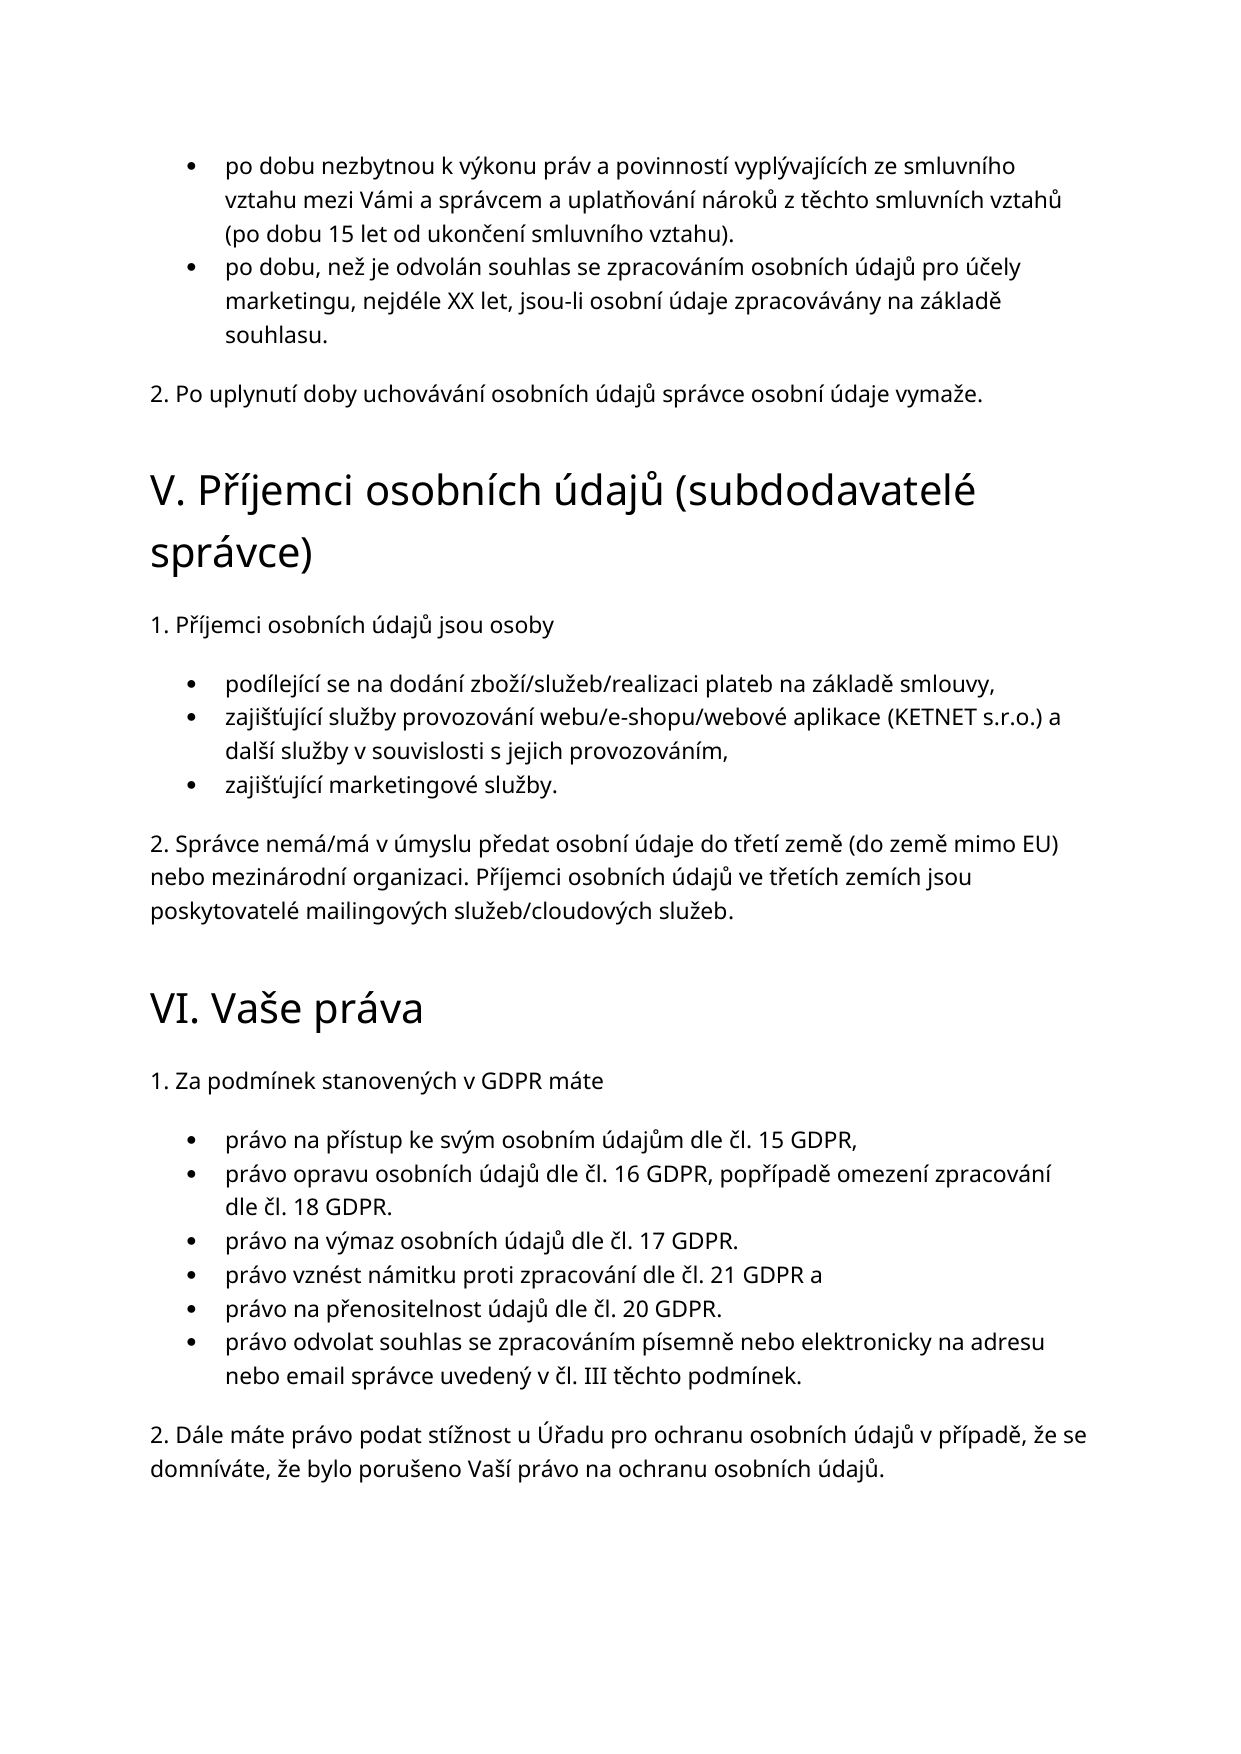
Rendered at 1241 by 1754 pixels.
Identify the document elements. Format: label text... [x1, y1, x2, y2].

list po dobu nezbytnou k výkonu práv a povinností vyplývajících ze smluvního vztahu mezi Vámi a správcem a uplatňování nároků z těchto smluvních vztahů (po dobu 15 let od ukončení smluvního vztahu). [187, 150, 1090, 249]
list právo na přístup ke svým osobním údajům dle čl. 15 GDPR, [187, 1124, 1090, 1155]
text 1. Příjemci osobních údajů jsou osoby [150, 609, 1090, 640]
text 2. Dále máte právo podat stížnost u Úřadu pro ochranu osobních údajů v případě, že se domníváte, že bylo porušeno Vaší právo na ochranu osobních údajů. [150, 1419, 1090, 1484]
text 2. Správce nemá/má v úmyslu předat osobní údaje do třetí země (do země mimo EU) nebo mezinárodní organizaci. Příjemci osobních údajů ve třetích zemích jsou poskytovatelé mailingových služeb/cloudových služeb. [150, 827, 1090, 926]
text 2. Po uplynutí doby uchovávání osobních údajů správce osobní údaje vymaže. [150, 377, 1090, 409]
list podílející se na dodání zboží/služeb/realizaci plateb na základě smlouvy, [187, 667, 1090, 699]
subtitle VI. Vaše práva [150, 979, 1090, 1036]
list zajišťující marketingové služby. [187, 769, 1090, 800]
subtitle V. Příjemci osobních údajů (subdodavatelé správce) [150, 461, 1090, 579]
list zajišťující služby provozování webu/e-shopu/webové aplikace (KETNET s.r.o.) a další služby v souvislosti s jejich provozováním, [187, 701, 1090, 766]
list po dobu, než je odvolán souhlas se zpracováním osobních údajů pro účely marketingu, nejdéle XX let, jsou-li osobní údaje zpracovávány na základě souhlasu. [187, 251, 1090, 350]
list právo opravu osobních údajů dle čl. 16 GDPR, popřípadě omezení zpracování dle čl. 18 GDPR. [187, 1157, 1090, 1222]
list právo na výmaz osobních údajů dle čl. 17 GDPR. [187, 1225, 1090, 1256]
text 1. Za podmínek stanovených v GDPR máte [150, 1065, 1090, 1096]
list právo vznést námitku proti zpracování dle čl. 21 GDPR a [187, 1259, 1090, 1290]
list právo na přenositelnost údajů dle čl. 20 GDPR. [187, 1292, 1090, 1324]
list právo odvolat souhlas se zpracováním písemně nebo elektronicky na adresu nebo email správce uvedený v čl. III těchto podmínek. [187, 1326, 1090, 1391]
